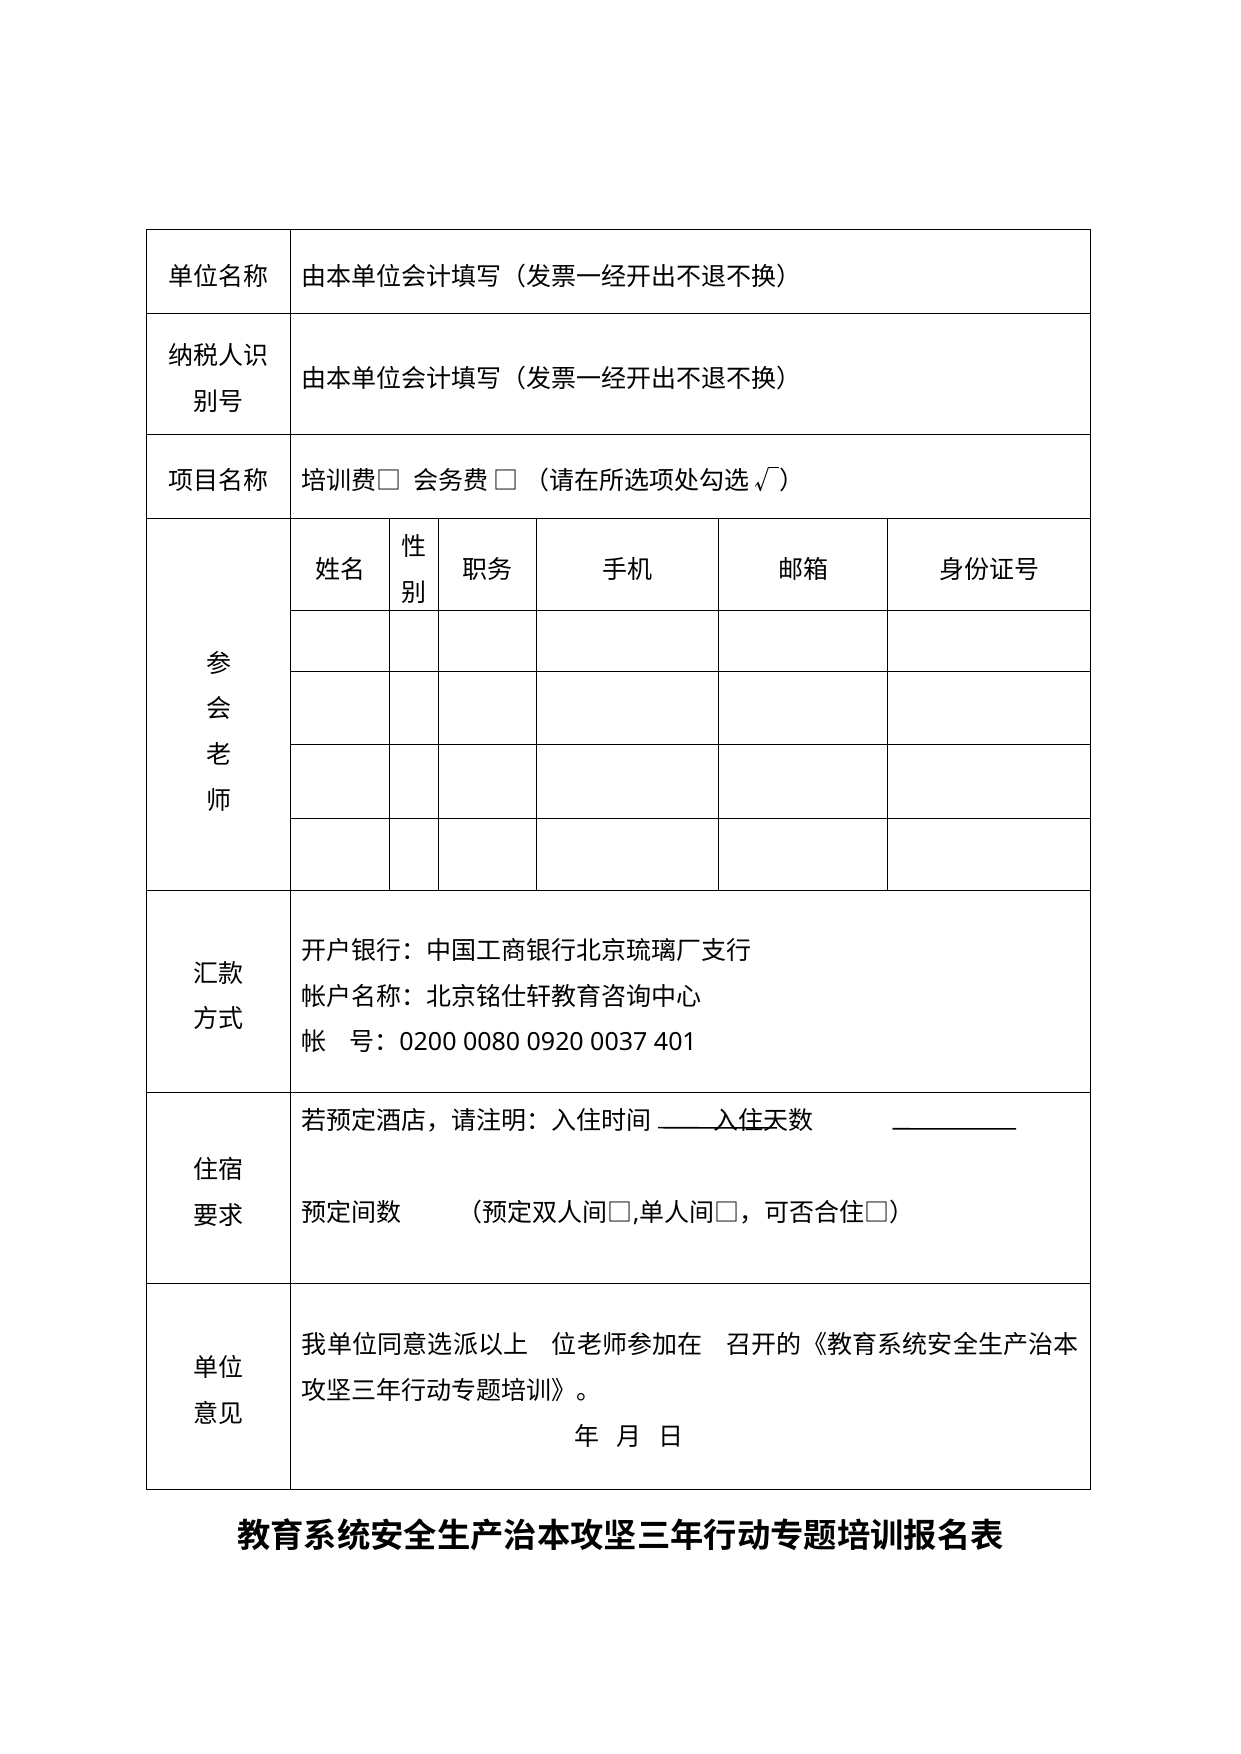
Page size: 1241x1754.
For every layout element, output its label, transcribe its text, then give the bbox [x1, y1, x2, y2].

table_cell [537, 611, 718, 671]
table_cell [291, 611, 389, 671]
table_cell 手机 [537, 519, 718, 610]
table_cell 开户银行：中国工商银行北京琉璃厂支行 帐户名称：北京铭仕轩教育咨询中心 帐 号：0200 0080 0920 0037 401 [291, 891, 1090, 1092]
table_cell 由本单位会计填写（发票一经开出不退不换） [291, 314, 1090, 434]
table_cell [390, 819, 438, 889]
table_cell 参 会 老 师 [147, 519, 290, 889]
table_cell [439, 819, 536, 889]
table_cell [888, 819, 1090, 889]
table_cell 纳税人识别号 [147, 314, 290, 434]
table_cell 单位 意见 [147, 1284, 290, 1488]
table_cell [291, 672, 389, 744]
table_cell [439, 611, 536, 671]
table_cell 若预定酒店，请注明：入住时间 入住天数 预定间数 （预定双人间□,单人间□，可否合住□） [291, 1093, 1090, 1283]
table_cell [439, 745, 536, 818]
table_cell [291, 745, 389, 818]
table_cell [537, 745, 718, 818]
table_cell [291, 819, 389, 889]
table_cell 邮箱 [719, 519, 887, 610]
table_cell [537, 672, 718, 744]
table_cell 性别 [390, 519, 438, 610]
table_header 单位名称 [147, 230, 290, 313]
table_cell [888, 745, 1090, 818]
table_cell [390, 745, 438, 818]
table_cell [888, 672, 1090, 744]
table_cell 住宿 要求 [147, 1093, 290, 1283]
table_cell [719, 745, 887, 818]
table_cell 我单位同意选派以上 位老师参加在 召开的《教育系统安全生产治本攻坚三年行动专题培训》。 年 月 日 [291, 1284, 1090, 1488]
table_cell [719, 611, 887, 671]
table_cell 职务 [439, 519, 536, 610]
table_cell [390, 611, 438, 671]
text 教育系统安全生产治本攻坚三年行动专题培训报名表 [148, 168, 1092, 1565]
table_cell 身份证号 [888, 519, 1090, 610]
table_cell [719, 672, 887, 744]
table_cell 项目名称 [147, 435, 290, 517]
table_header 由本单位会计填写（发票一经开出不退不换） [291, 230, 1090, 313]
table_cell 培训费□ 会务费 □ （请在所选项处勾选 √） [291, 435, 1090, 517]
table_cell 姓名 [291, 519, 389, 610]
table_cell 汇款 方式 [147, 891, 290, 1092]
table_cell [888, 611, 1090, 671]
table_cell [719, 819, 887, 889]
table_cell [439, 672, 536, 744]
table_cell [537, 819, 718, 889]
table_cell [390, 672, 438, 744]
